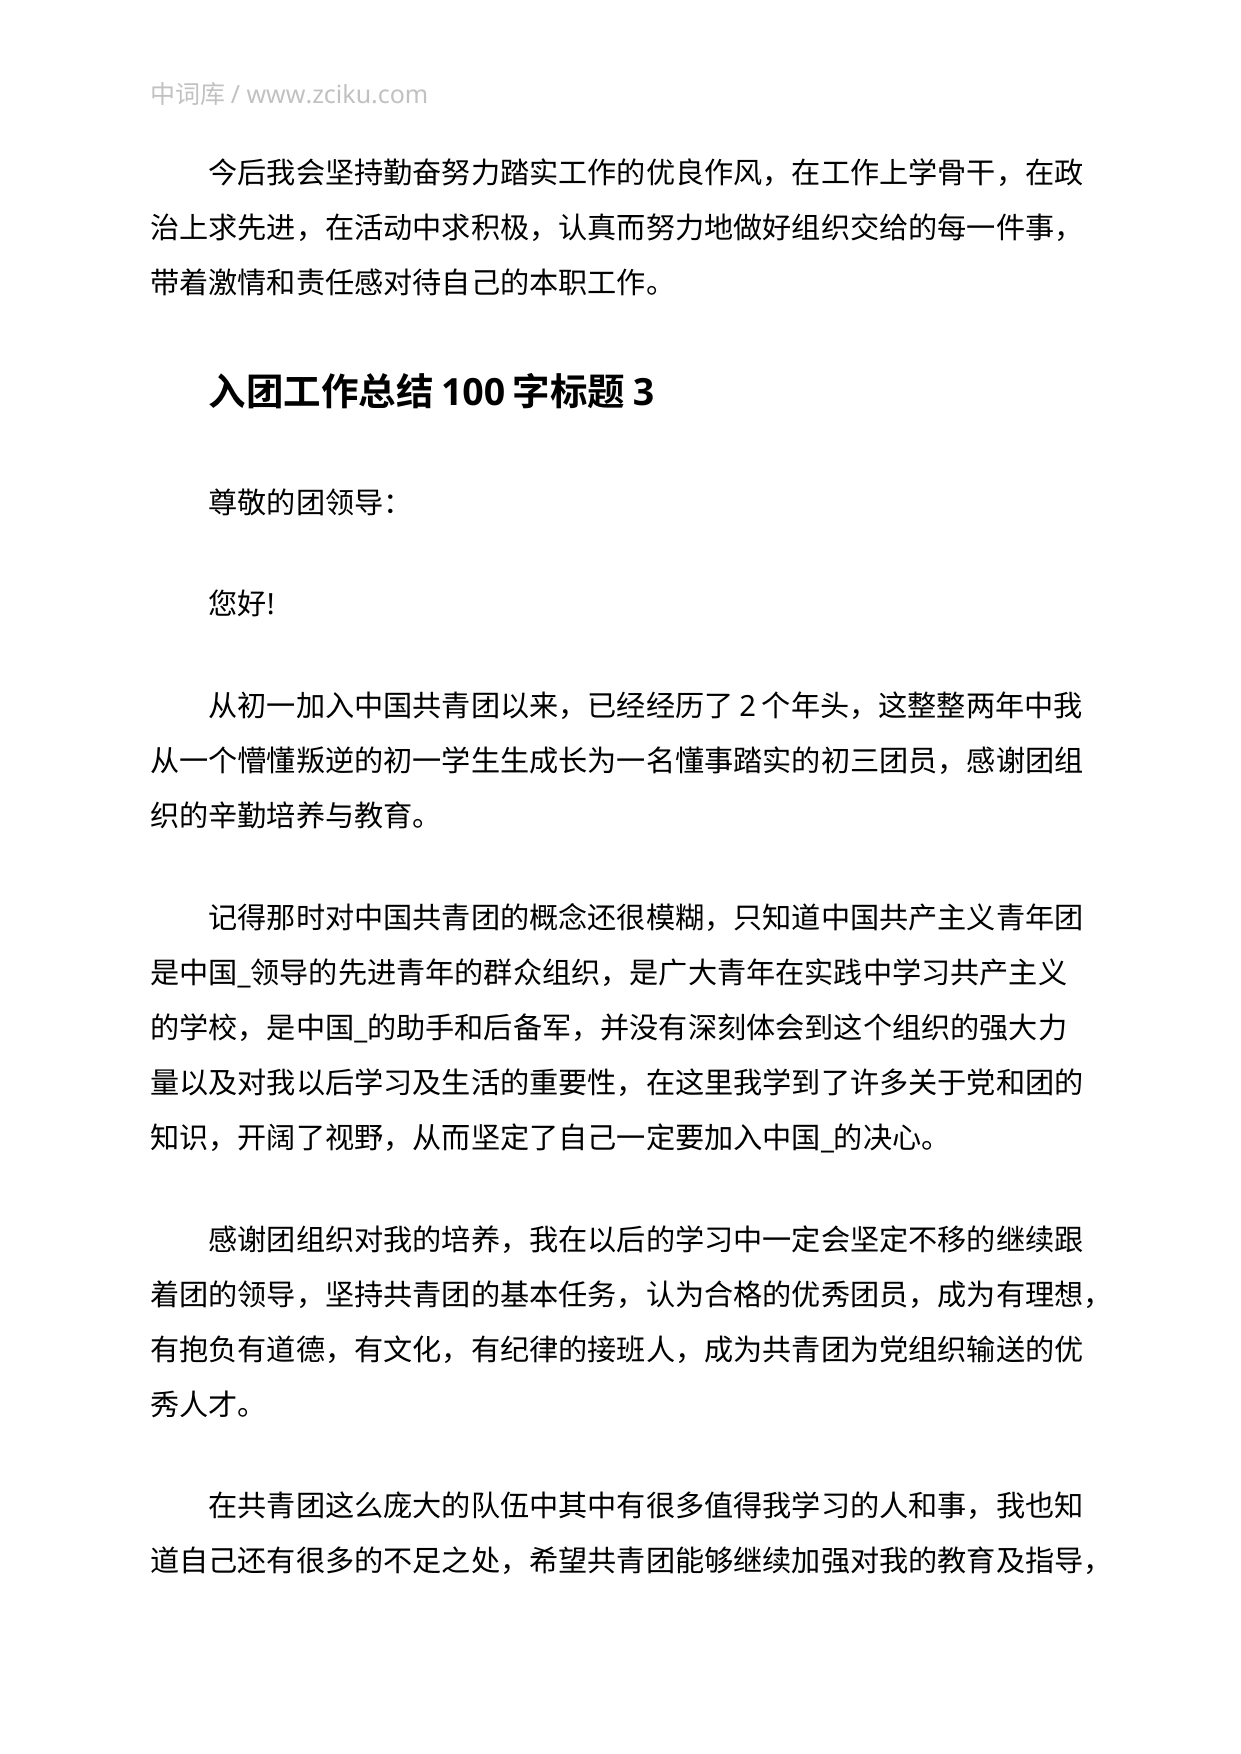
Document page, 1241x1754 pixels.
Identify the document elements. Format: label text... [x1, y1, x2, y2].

text 尊敬的团领导： [150, 479, 1090, 521]
text 今后我会坚持勤奋努力踏实工作的优良作风，在工作上学骨干，在政治上求先进，在活动中求积极，认真而努力地做好组织交给的每一件事，带着激情和责任感对待自己的本职工作。 [150, 150, 1090, 302]
text 记得那时对中国共青团的概念还很模糊，只知道中国共产主义青年团是中国_领导的先进青年的群众组织，是广大青年在实践中学习共产主义的学校，是中国_的助手和后备军，并没有深刻体会到这个组织的强大力量以及对我以后学习及生活的重要性，在这里我学到了许多关于党和团的知识，开阔了视野，从而坚定了自己一定要加入中国_的决心。 [150, 894, 1090, 1157]
text 您好! [150, 581, 1090, 623]
text 感谢团组织对我的培养，我在以后的学习中一定会坚定不移的继续跟着团的领导，坚持共青团的基本任务，认为合格的优秀团员，成为有理想，有抱负有道德，有文化，有纪律的接班人，成为共青团为党组织输送的优秀人才。 [150, 1216, 1090, 1423]
text 从初一加入中国共青团以来，已经经历了2个年头，这整整两年中我从一个懵懂叛逆的初一学生生成长为一名懂事踏实的初三团员，感谢团组织的辛勤培养与教育。 [150, 683, 1090, 835]
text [150, 1483, 1090, 1580]
text 入团工作总结100字标题3 [150, 362, 1090, 416]
